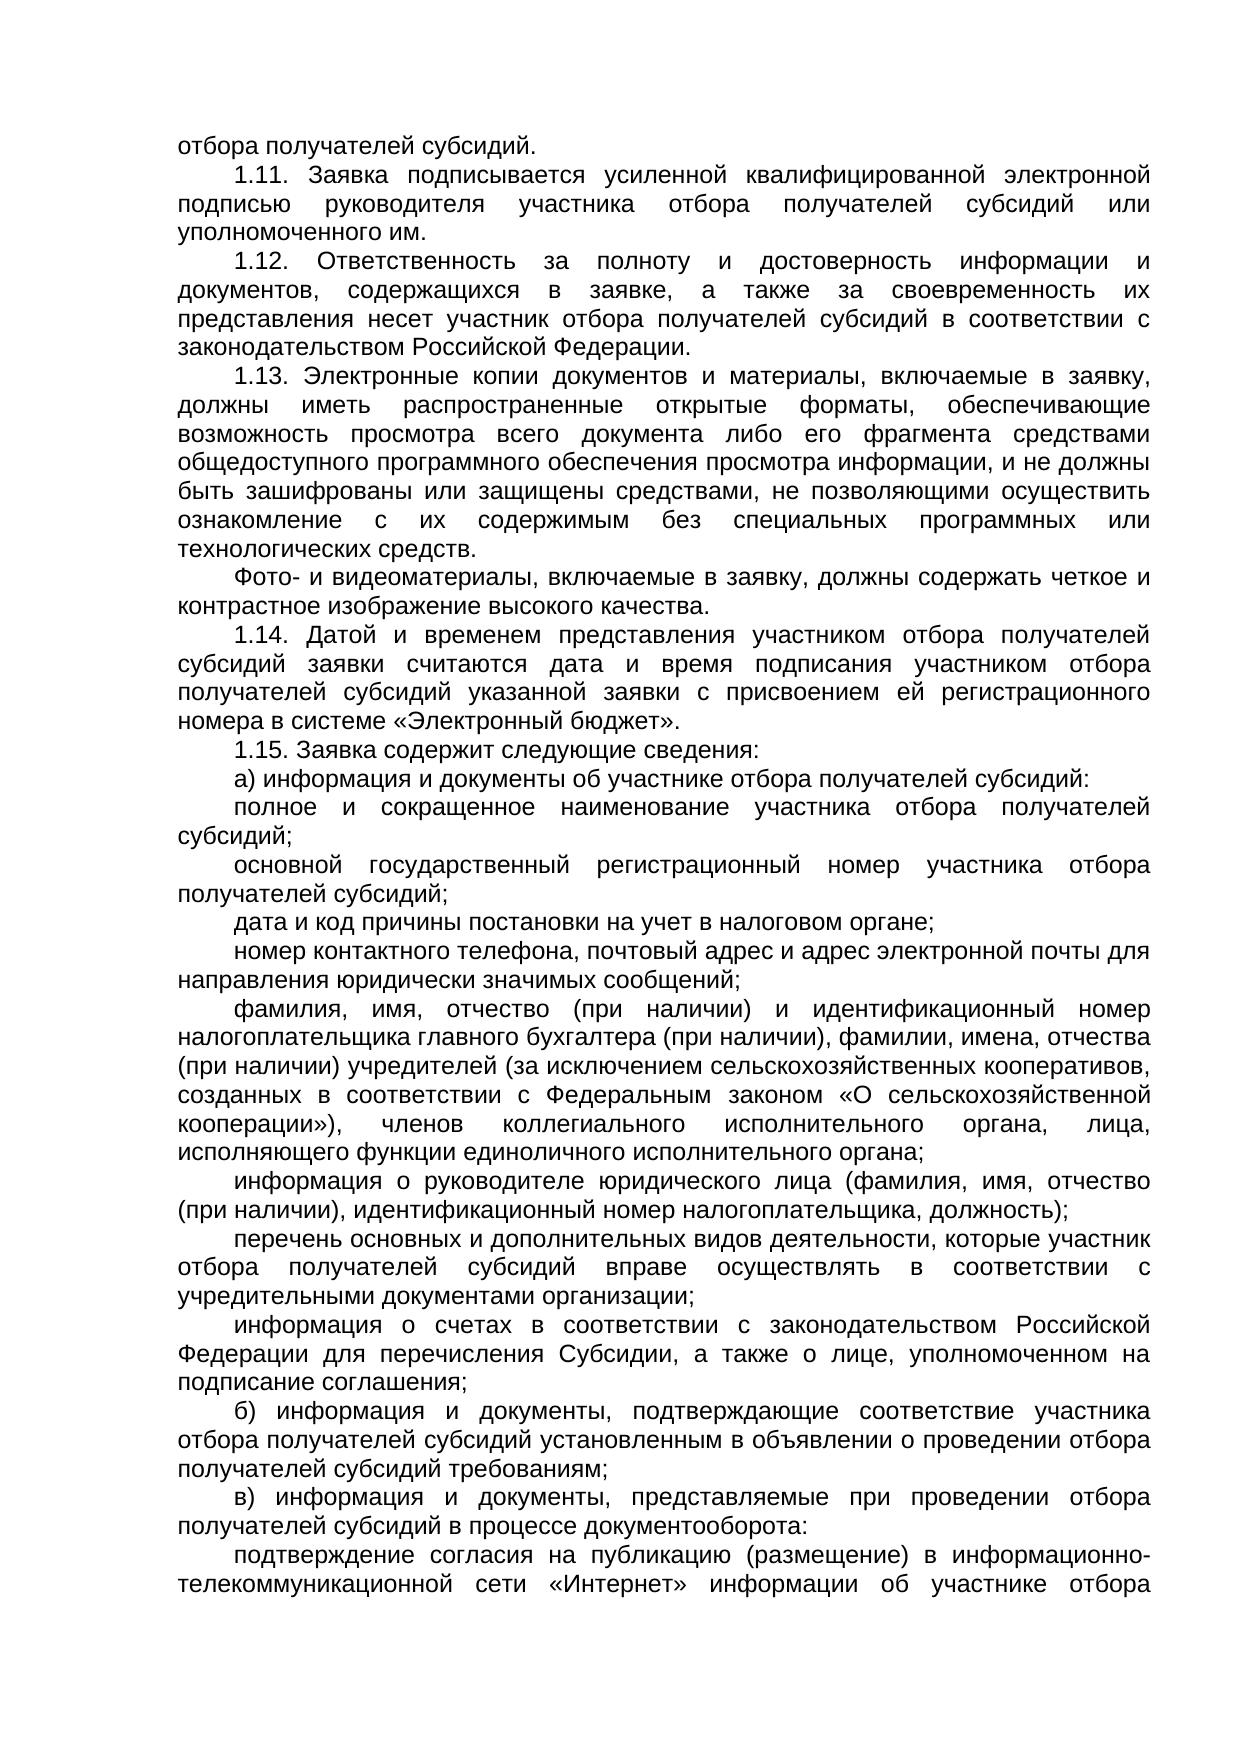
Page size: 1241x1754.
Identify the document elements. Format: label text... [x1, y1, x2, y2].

text перечень основных и дополнительных видов деятельности, которые участник отбора получателей субсидий вправе осуществлять в соответствии с учредительными документами организации; [177, 1223, 1152, 1310]
text 1.13. Электронные копии документов и материалы, включаемые в заявку, должны иметь распространенные открытые форматы, обеспечивающие возможность просмотра всего документа либо его фрагмента средствами общедоступного программного обеспечения просмотра информации, и не должны быть зашифрованы или защищены средствами, не позволяющими осуществить ознакомление с их содержимым без специальных программных или технологических средств. [177, 361, 1152, 562]
text в) информация и документы, представляемые при проведении отбора получателей субсидий в процессе документооборота: [177, 1482, 1152, 1540]
text а) информация и документы об участнике отбора получателей субсидий: [177, 763, 1152, 792]
text 1.15. Заявка содержит следующие сведения: [177, 735, 1152, 763]
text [177, 131, 1152, 160]
text основной государственный регистрационный номер участника отбора получателей субсидий; [177, 850, 1152, 907]
text дата и код причины постановки на учет в налоговом органе; [177, 907, 1152, 936]
text номер контактного телефона, почтовый адрес и адрес электронной почты для направления юридически значимых сообщений; [177, 936, 1152, 993]
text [177, 1540, 1152, 1597]
text Фото- и видеоматериалы, включаемые в заявку, должны содержать четкое и контрастное изображение высокого качества. [177, 562, 1152, 620]
text фамилия, имя, отчество (при наличии) и идентификационный номер налогоплательщика главного бухгалтера (при наличии), фамилии, имена, отчества (при наличии) учредителей (за исключением сельскохозяйственных кооперативов, созданных в соответствии с Федеральным законом «О сельскохозяйственной кооперации»), членов коллегиального исполнительного органа, лица, исполняющего функции единоличного исполнительного органа; [177, 993, 1152, 1166]
text 1.12. Ответственность за полноту и достоверность информации и документов, содержащихся в заявке, а также за своевременность их представления несет участник отбора получателей субсидий в соответствии с законодательством Российской Федерации. [177, 246, 1152, 361]
text информация о руководителе юридического лица (фамилия, имя, отчество (при наличии), идентификационный номер налогоплательщика, должность); [177, 1166, 1152, 1223]
text 1.11. Заявка подписывается усиленной квалифицированной электронной подписью руководителя участника отбора получателей субсидий или уполномоченного им. [177, 160, 1152, 246]
text полное и сокращенное наименование участника отбора получателей субсидий; [177, 792, 1152, 850]
text б) информация и документы, подтверждающие соответствие участника отбора получателей субсидий установленным в объявлении о проведении отбора получателей субсидий требованиям; [177, 1396, 1152, 1482]
text информация о счетах в соответствии с законодательством Российской Федерации для перечисления Субсидии, а также о лице, уполномоченном на подписание соглашения; [177, 1310, 1152, 1396]
text 1.14. Датой и временем представления участником отбора получателей субсидий заявки считаются дата и время подписания участником отбора получателей субсидий указанной заявки с присвоением ей регистрационного номера в системе «Электронный бюджет». [177, 620, 1152, 735]
